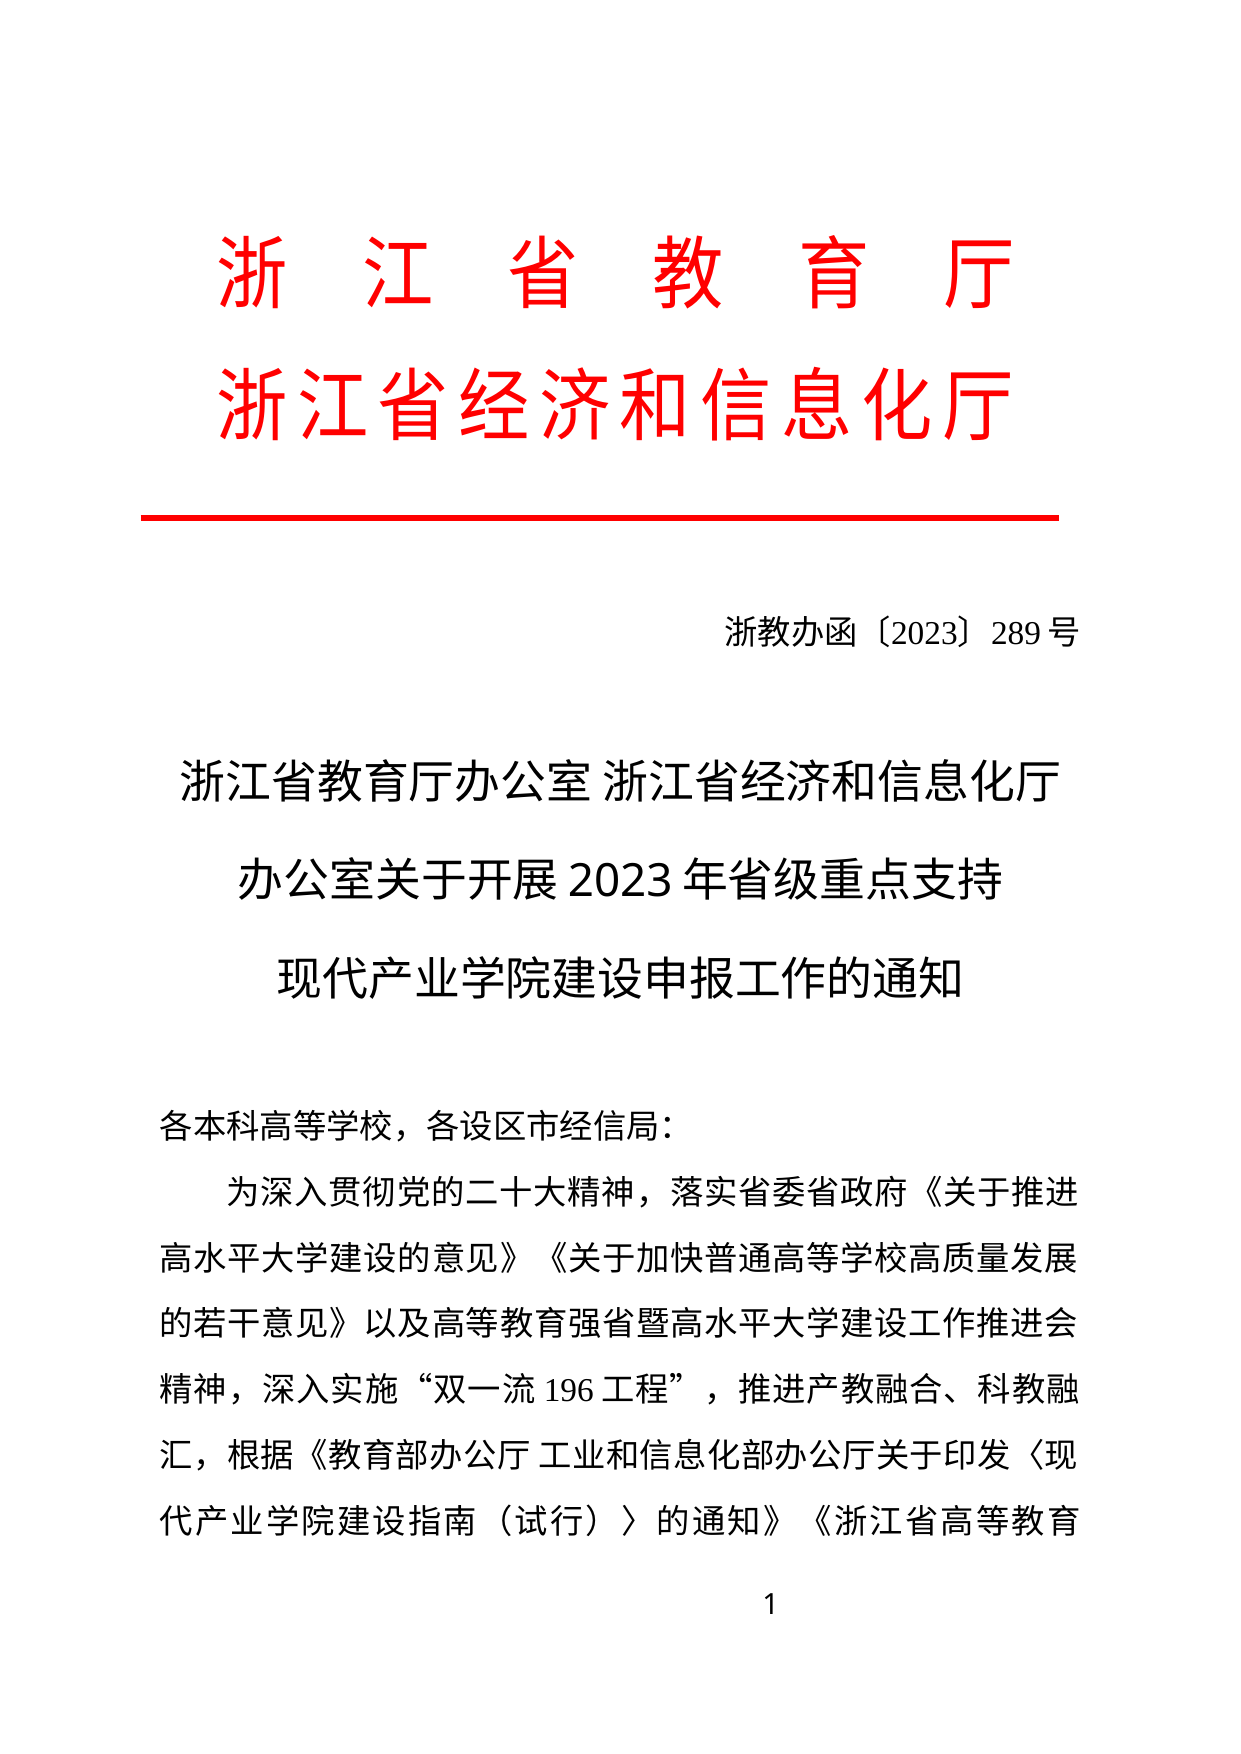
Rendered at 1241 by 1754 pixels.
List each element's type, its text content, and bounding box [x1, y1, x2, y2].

text 浙江省经济和信息化厅 [159, 334, 1015, 466]
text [159, 1157, 1081, 1552]
text 浙江省教育厅 [159, 202, 1015, 334]
text 浙江省教育厅办公室 浙江省经济和信息化厅办公室关于开展2023年省级重点支持 [159, 729, 1081, 926]
text 浙教办函〔2023〕289号 [159, 597, 1081, 663]
text 现代产业学院建设申报工作的通知 [159, 926, 1081, 1025]
text 各本科高等学校，各设区市经信局： [159, 1091, 1081, 1157]
